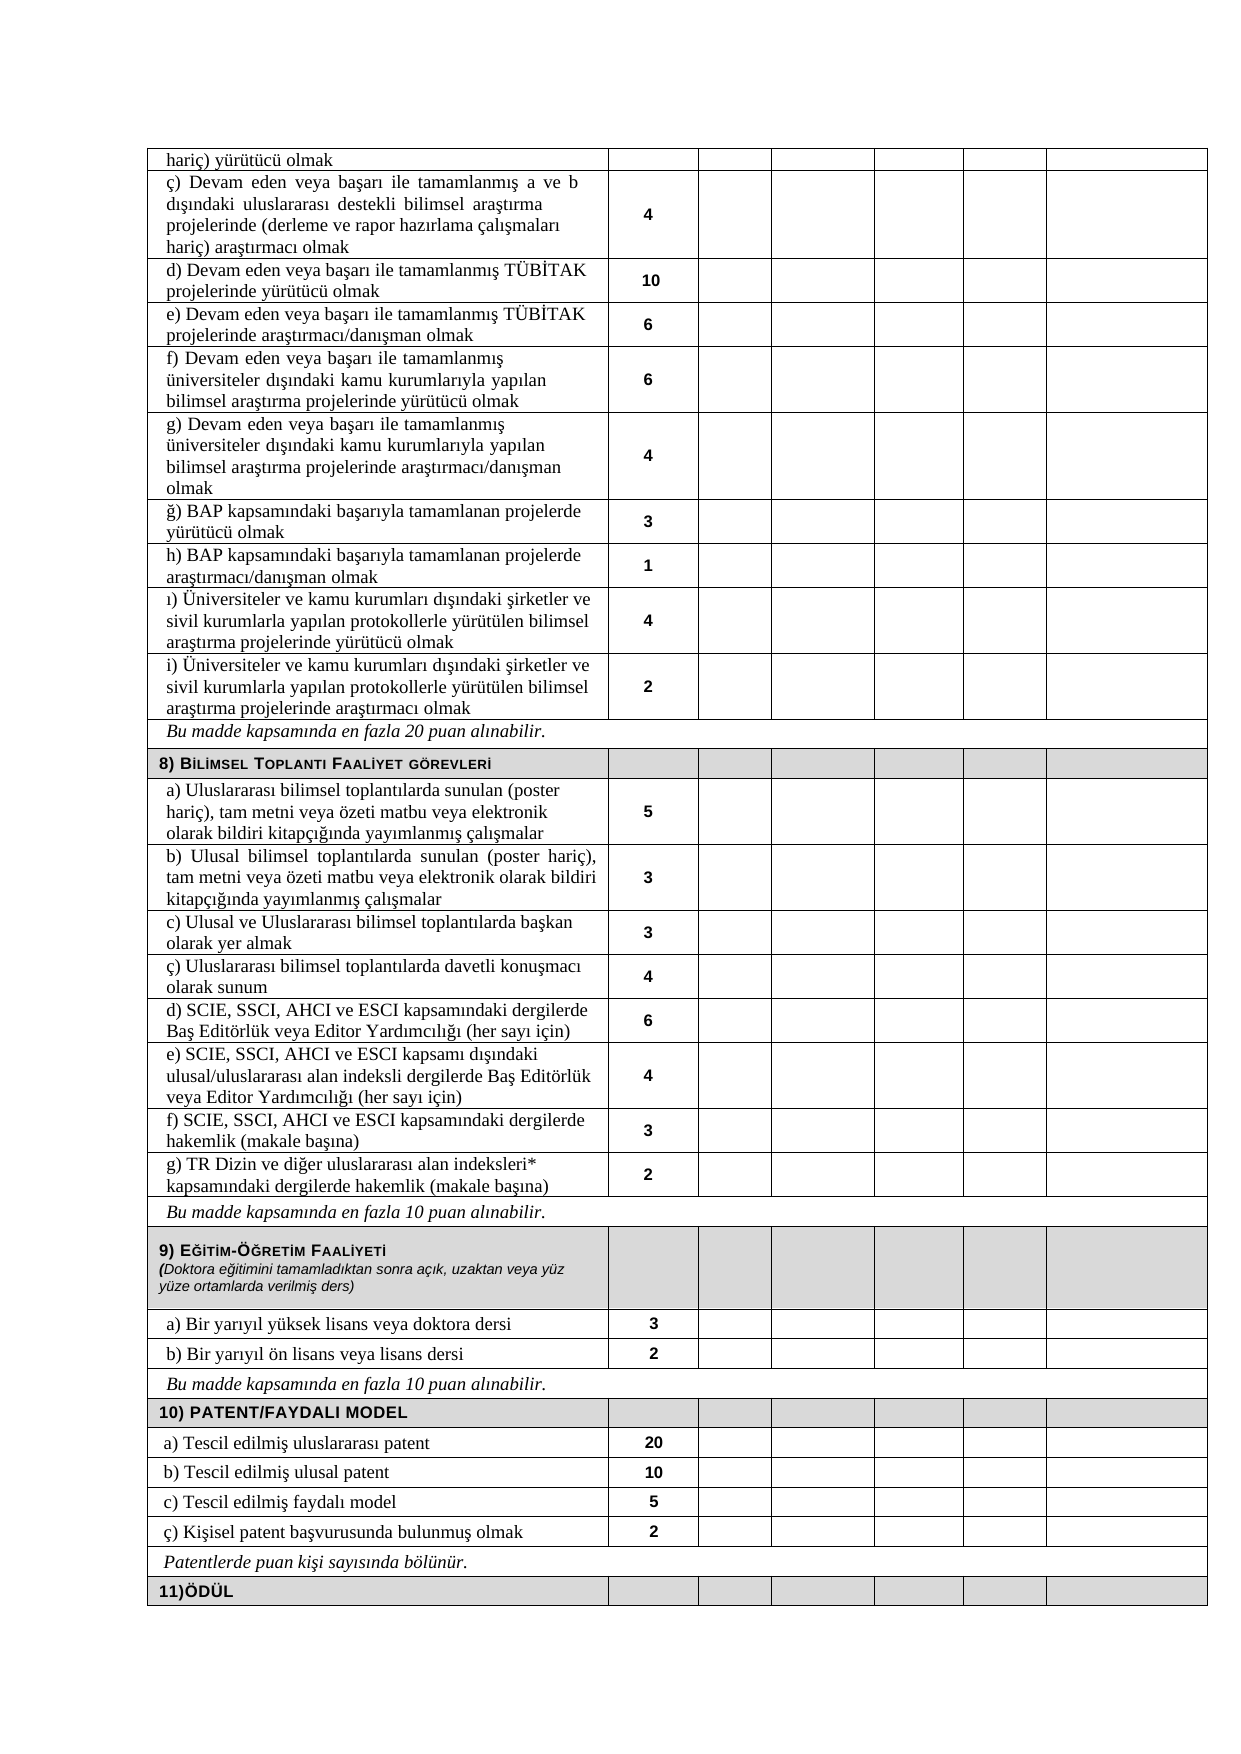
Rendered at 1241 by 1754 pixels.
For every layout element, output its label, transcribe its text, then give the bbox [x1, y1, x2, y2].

table_cell [699, 500, 771, 543]
table_cell [699, 347, 771, 412]
table_cell [1047, 1339, 1207, 1368]
table_cell [1047, 303, 1207, 346]
table_cell [772, 779, 874, 844]
table_cell [1047, 1109, 1207, 1152]
table_cell [772, 999, 874, 1042]
table_cell 3 [609, 845, 698, 909]
table_cell [875, 1153, 963, 1196]
table_cell [1047, 845, 1207, 909]
table_cell [772, 1339, 874, 1368]
table_cell 1 [609, 544, 698, 587]
table_cell 2 [609, 1517, 698, 1546]
table_cell [964, 955, 1046, 998]
table_cell [964, 654, 1046, 719]
table_cell [964, 588, 1046, 653]
table_cell [1047, 588, 1207, 653]
table_cell 6 [609, 303, 698, 346]
table_cell [875, 149, 963, 170]
table_cell [772, 749, 874, 778]
table_cell e) SCIE, SSCI, AHCI ve ESCI kapsamı dışındaki ulusal/uluslararası alan indeksli dergilerde Baş Editörlük veya Editor Yardımcılığı (her sayı için) [148, 1043, 608, 1108]
table_cell [964, 1458, 1046, 1487]
table_cell [964, 1428, 1046, 1457]
table_cell [772, 171, 874, 257]
table_cell [772, 654, 874, 719]
table_cell 6 [609, 347, 698, 412]
table_cell [875, 955, 963, 998]
table_cell [964, 1109, 1046, 1152]
table_cell [964, 1310, 1046, 1338]
table_cell [699, 1458, 771, 1487]
table_cell b) Ulusal bilimsel toplantılarda sunulan (poster hariç), tam metni veya özeti matbu veya elektronik olarak bildiri kitapçığında yayımlanmış çalışmalar [148, 845, 608, 909]
table_cell [699, 413, 771, 499]
table_cell 4 [609, 955, 698, 998]
table_cell [964, 1153, 1046, 1196]
table_cell 4 [609, 171, 698, 257]
table_cell [875, 749, 963, 778]
table_cell 6 [609, 149, 698, 170]
table_cell [699, 1339, 771, 1368]
table_cell [1047, 955, 1207, 998]
table_cell [964, 1399, 1046, 1427]
table_cell [609, 749, 698, 778]
table_cell [772, 845, 874, 909]
table_cell 4 [609, 413, 698, 499]
table_cell [875, 1339, 963, 1368]
table_cell [1047, 1043, 1207, 1108]
table_cell [875, 1109, 963, 1152]
table_cell [699, 1043, 771, 1108]
table_cell i) Üniversiteler ve kamu kurumları dışındaki şirketler ve sivil kurumlarla yapılan protokollerle yürütülen bilimsel araştırma projelerinde araştırmacı olmak [148, 654, 608, 719]
table_cell [699, 1517, 771, 1546]
table_cell g) TR Dizin ve diğer uluslararası alan indeksleri* kapsamındaki dergilerde hakemlik (makale başına) [148, 1153, 608, 1196]
table_cell 5 [609, 1488, 698, 1516]
table_cell [964, 500, 1046, 543]
table_cell [875, 1310, 963, 1338]
table_cell [964, 1339, 1046, 1368]
table_cell [875, 303, 963, 346]
table_cell [772, 955, 874, 998]
table_cell [772, 500, 874, 543]
table_cell d) Devam eden veya başarı ile tamamlanmış TÜBİTAK projelerinde yürütücü olmak [148, 259, 608, 302]
table_cell 3 [609, 911, 698, 954]
table_cell f) Devam eden veya başarı ile tamamlanmış üniversiteler dışındaki kamu kurumlarıyla yapılan bilimsel araştırma projelerinde yürütücü olmak [148, 347, 608, 412]
table_cell h) BAP kapsamındaki başarıyla tamamlanan projelerde araştırmacı/danışman olmak [148, 544, 608, 587]
table_cell 9) Eğitim-Öğretim Faaliyeti (Doktora eğitimini tamamladıktan sonra açık, uzaktan veya yüz yüze ortamlarda verilmiş ders) [148, 1227, 608, 1308]
table_cell [699, 1109, 771, 1152]
table_cell [699, 845, 771, 909]
table_cell [1047, 1458, 1207, 1487]
table_cell Bu madde kapsamında en fazla 10 puan alınabilir. [148, 1369, 1207, 1397]
table_cell [699, 1577, 771, 1605]
table_cell [875, 413, 963, 499]
table_cell [772, 1428, 874, 1457]
table_cell 2 [609, 654, 698, 719]
table_cell [609, 1577, 698, 1605]
table_cell [875, 654, 963, 719]
table_cell [1047, 1153, 1207, 1196]
table_cell [875, 1577, 963, 1605]
table_cell [772, 544, 874, 587]
table_cell [964, 1517, 1046, 1546]
table_cell [964, 171, 1046, 257]
table_cell [772, 1153, 874, 1196]
table_cell [1047, 779, 1207, 844]
table_cell [699, 999, 771, 1042]
table_cell [699, 544, 771, 587]
table_cell [875, 911, 963, 954]
table_cell 3 [609, 1109, 698, 1152]
table_cell [1047, 171, 1207, 257]
table_cell g) Devam eden veya başarı ile tamamlanmış üniversiteler dışındaki kamu kurumlarıyla yapılan bilimsel araştırma projelerinde araştırmacı/danışman olmak [148, 413, 608, 499]
table_cell [1047, 1310, 1207, 1338]
table_cell 4 [609, 588, 698, 653]
table_cell c) Tescil edilmiş faydalı model [148, 1488, 608, 1516]
table_cell [699, 1399, 771, 1427]
table_cell [1047, 1399, 1207, 1427]
table_cell d) SCIE, SSCI, AHCI ve ESCI kapsamındaki dergilerde Baş Editörlük veya Editor Yardımcılığı (her sayı için) [148, 999, 608, 1042]
table_cell [964, 1043, 1046, 1108]
table_cell [609, 1227, 698, 1308]
table_cell 3 [609, 1310, 698, 1338]
table_cell [875, 1458, 963, 1487]
table_cell [699, 955, 771, 998]
table_cell [772, 911, 874, 954]
table_cell [699, 259, 771, 302]
table_cell 4 [609, 1043, 698, 1108]
table_cell [699, 654, 771, 719]
table_cell [875, 500, 963, 543]
table_cell [964, 149, 1046, 170]
table_cell 10) PATENT/FAYDALI MODEL [148, 1399, 608, 1427]
table_cell 6 [609, 999, 698, 1042]
table_cell [875, 1517, 963, 1546]
table_cell [699, 588, 771, 653]
table_cell Bu madde kapsamında en fazla 10 puan alınabilir. [148, 1197, 1207, 1226]
table_cell 2 [609, 1153, 698, 1196]
table_cell [1047, 1488, 1207, 1516]
table_cell [964, 259, 1046, 302]
table_cell a) Tescil edilmiş uluslararası patent [148, 1428, 608, 1457]
table_cell [1047, 654, 1207, 719]
table_cell [772, 1043, 874, 1108]
table_cell [699, 1488, 771, 1516]
table_cell ç) Devam eden veya başarı ile tamamlanmış a ve b dışındaki uluslararası destekli bilimsel araştırma projelerinde (derleme ve rapor hazırlama çalışmaları hariç) araştırmacı olmak [148, 171, 608, 257]
table_cell [699, 1310, 771, 1338]
table_cell 2 [609, 1339, 698, 1368]
table_cell [699, 779, 771, 844]
table_cell [875, 845, 963, 909]
table_cell [964, 845, 1046, 909]
table_cell [772, 1458, 874, 1487]
table_cell [1047, 149, 1207, 170]
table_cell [148, 149, 608, 170]
table_cell [875, 1428, 963, 1457]
table_cell [1047, 347, 1207, 412]
table_cell [772, 347, 874, 412]
table_cell ç) Kişisel patent başvurusunda bulunmuş olmak [148, 1517, 608, 1546]
table_cell [1047, 1517, 1207, 1546]
table_cell 3 [609, 500, 698, 543]
table_cell [772, 1227, 874, 1308]
table_cell [964, 999, 1046, 1042]
table_cell [875, 259, 963, 302]
table_cell a) Bir yarıyıl yüksek lisans veya doktora dersi [148, 1310, 608, 1338]
table_cell [699, 171, 771, 257]
table_cell [1047, 259, 1207, 302]
table_cell [964, 347, 1046, 412]
table_cell [772, 1310, 874, 1338]
table_cell [699, 149, 771, 170]
table_cell [772, 259, 874, 302]
table_cell [1047, 500, 1207, 543]
table_cell [1047, 1577, 1207, 1605]
table_cell Patentlerde puan kişi sayısında bölünür. [148, 1547, 1207, 1576]
table_cell 20 [609, 1428, 698, 1457]
table_cell [964, 779, 1046, 844]
table_cell [875, 1488, 963, 1516]
table_cell 5 [609, 779, 698, 844]
table_cell [964, 1227, 1046, 1308]
table_cell [1047, 911, 1207, 954]
table_cell ç) Uluslararası bilimsel toplantılarda davetli konuşmacı olarak sunum [148, 955, 608, 998]
table_cell [875, 1043, 963, 1108]
table_cell [875, 171, 963, 257]
table_cell [1047, 544, 1207, 587]
table_cell [964, 1577, 1046, 1605]
table_cell Bu madde kapsamında en fazla 20 puan alınabilir. [148, 720, 1207, 748]
table_cell [964, 1488, 1046, 1516]
table_cell [699, 303, 771, 346]
table_cell c) Ulusal ve Uluslararası bilimsel toplantılarda başkan olarak yer almak [148, 911, 608, 954]
table_cell ğ) BAP kapsamındaki başarıyla tamamlanan projelerde yürütücü olmak [148, 500, 608, 543]
table_cell [875, 779, 963, 844]
table_cell [964, 749, 1046, 778]
table_cell [772, 588, 874, 653]
table_cell [772, 1488, 874, 1516]
table_cell [1047, 413, 1207, 499]
table_cell [1047, 1227, 1207, 1308]
table_cell [772, 1399, 874, 1427]
table_cell [699, 1153, 771, 1196]
table_cell ı) Üniversiteler ve kamu kurumları dışındaki şirketler ve sivil kurumlarla yapılan protokollerle yürütülen bilimsel araştırma projelerinde yürütücü olmak [148, 588, 608, 653]
table_cell f) SCIE, SSCI, AHCI ve ESCI kapsamındaki dergilerde hakemlik (makale başına) [148, 1109, 608, 1152]
table_cell 10 [609, 259, 698, 302]
table_cell [875, 347, 963, 412]
table_cell [772, 149, 874, 170]
table_cell [964, 544, 1046, 587]
table_cell [772, 1109, 874, 1152]
table_cell [875, 1227, 963, 1308]
table_cell [699, 911, 771, 954]
table_cell 8) Bilimsel Toplantı Faaliyet görevleri [148, 749, 608, 778]
table_cell [699, 749, 771, 778]
table_cell [875, 1399, 963, 1427]
table_cell [699, 1428, 771, 1457]
table_cell 11)ÖDÜL [148, 1577, 608, 1605]
table_cell [772, 413, 874, 499]
table_cell b) Tescil edilmiş ulusal patent [148, 1458, 608, 1487]
table_cell [964, 413, 1046, 499]
table_cell [1047, 749, 1207, 778]
table_cell b) Bir yarıyıl ön lisans veya lisans dersi [148, 1339, 608, 1368]
table_cell [772, 303, 874, 346]
table_cell [1047, 1428, 1207, 1457]
table_cell [1047, 999, 1207, 1042]
table_cell [964, 303, 1046, 346]
table_cell [875, 588, 963, 653]
table_cell a) Uluslararası bilimsel toplantılarda sunulan (poster hariç), tam metni veya özeti matbu veya elektronik olarak bildiri kitapçığında yayımlanmış çalışmalar [148, 779, 608, 844]
table_cell [964, 911, 1046, 954]
table_cell 10 [609, 1458, 698, 1487]
table_cell e) Devam eden veya başarı ile tamamlanmış TÜBİTAK projelerinde araştırmacı/danışman olmak [148, 303, 608, 346]
table_cell [875, 544, 963, 587]
table_cell [772, 1517, 874, 1546]
table_cell [875, 999, 963, 1042]
table_cell [772, 1577, 874, 1605]
table_cell [699, 1227, 771, 1308]
table_cell [609, 1399, 698, 1427]
